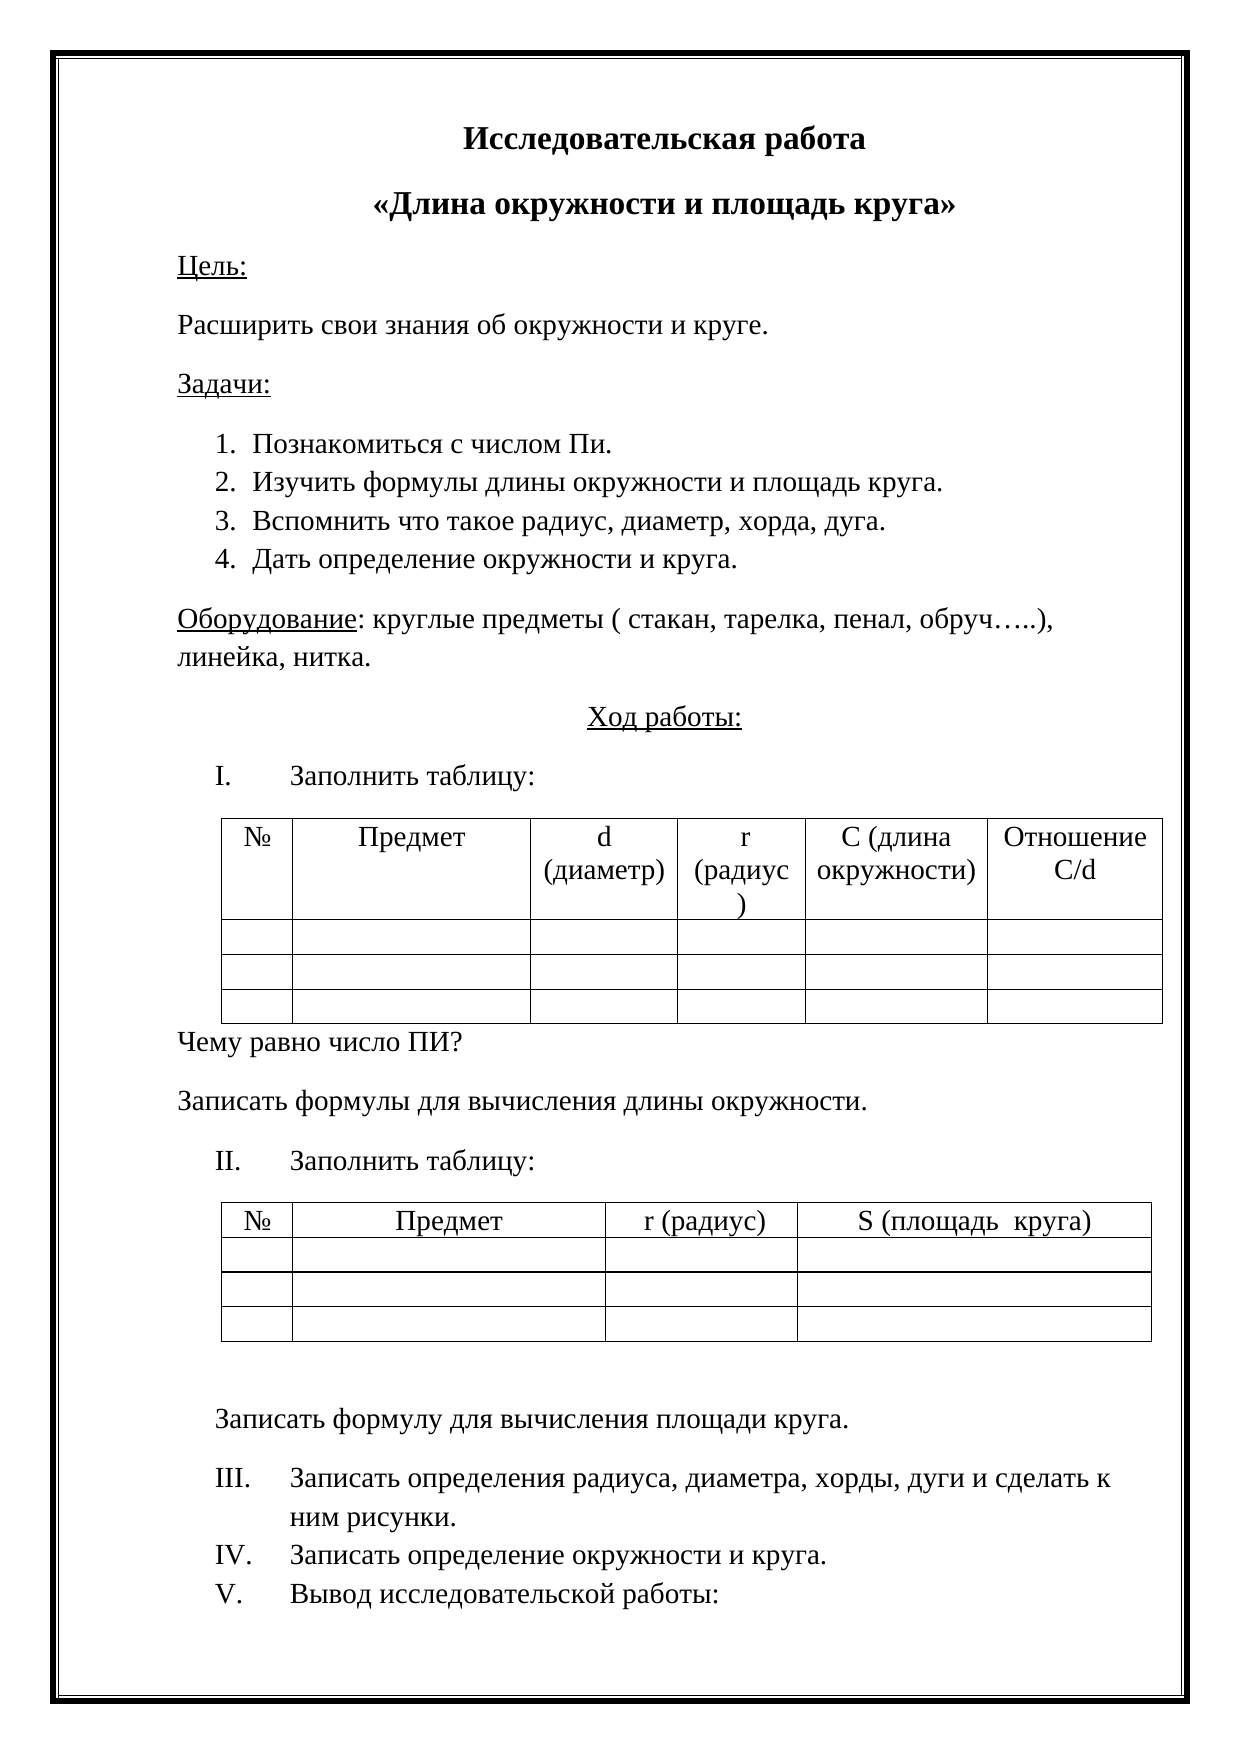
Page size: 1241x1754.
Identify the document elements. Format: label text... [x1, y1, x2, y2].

table_cell [293, 1238, 605, 1271]
table_cell [678, 920, 805, 954]
text Ход работы: [177, 699, 1152, 732]
table_header r (радиус) [606, 1203, 797, 1237]
table_cell [293, 1307, 605, 1341]
table_cell [988, 955, 1162, 988]
list Заполнить таблицу: [214, 1143, 1152, 1176]
table_cell [531, 955, 677, 988]
list Вывод исследовательской работы: [214, 1576, 1152, 1609]
list Дать определение окружности и круга. [214, 542, 1152, 575]
table_cell [293, 955, 530, 988]
table_header С (длина окружности) [806, 819, 987, 919]
text Исследовательская работа [177, 118, 1152, 156]
table_cell [806, 990, 987, 1023]
table_header d (диаметр) [531, 819, 677, 919]
text Оборудование: круглые предметы ( стакан, тарелка, пенал, обруч…..), линейка, нитка. [177, 601, 1152, 673]
table_cell [606, 1238, 797, 1271]
text Задачи: [177, 367, 1152, 400]
text Цель: [177, 248, 1152, 281]
text Чему равно число ПИ? [177, 1024, 1152, 1058]
table_header Предмет [293, 819, 530, 919]
table_cell [222, 990, 292, 1023]
table_cell [222, 1273, 292, 1306]
table_header Предмет [293, 1203, 605, 1237]
table_cell [222, 1307, 292, 1341]
table_cell [531, 920, 677, 954]
table_cell [531, 990, 677, 1023]
list Вспомнить что такое радиус, диаметр, хорда, дуга. [214, 503, 1152, 537]
list Заполнить таблицу: [214, 758, 1152, 792]
table_cell [222, 1238, 292, 1271]
table_cell [678, 955, 805, 988]
table_header № [222, 1203, 292, 1237]
text Записать формулу для вычисления площади круга. [214, 1401, 1152, 1434]
table_cell [806, 920, 987, 954]
table_cell [222, 920, 292, 954]
table_cell [678, 990, 805, 1023]
table_cell [293, 1273, 605, 1306]
text Расширить свои знания об окружности и круге. [177, 307, 1152, 341]
table_cell [293, 920, 530, 954]
table_cell [988, 990, 1162, 1023]
list Изучить формулы длины окружности и площадь круга. [214, 464, 1152, 498]
list Записать определения радиуса, диаметра, хорды, дуги и сделать к ним рисунки. [214, 1460, 1152, 1532]
table_cell [798, 1273, 1151, 1306]
text Записать формулы для вычисления длины окружности. [177, 1083, 1152, 1117]
table_cell [606, 1307, 797, 1341]
table_header r (радиус) [678, 819, 805, 919]
table_cell [222, 955, 292, 988]
table_cell [798, 1307, 1151, 1341]
table_cell [988, 920, 1162, 954]
list Познакомиться с числом Пи. [214, 426, 1152, 459]
table_header № [222, 819, 292, 919]
table_cell [606, 1273, 797, 1306]
table_header Отношение С/d [988, 819, 1162, 919]
list Записать определение окружности и круга. [214, 1537, 1152, 1571]
table_header S (площадь круга) [798, 1203, 1151, 1237]
table_cell [798, 1238, 1151, 1271]
text «Длина окружности и площадь круга» [177, 183, 1152, 221]
table_cell [806, 955, 987, 988]
table_cell [293, 990, 530, 1023]
